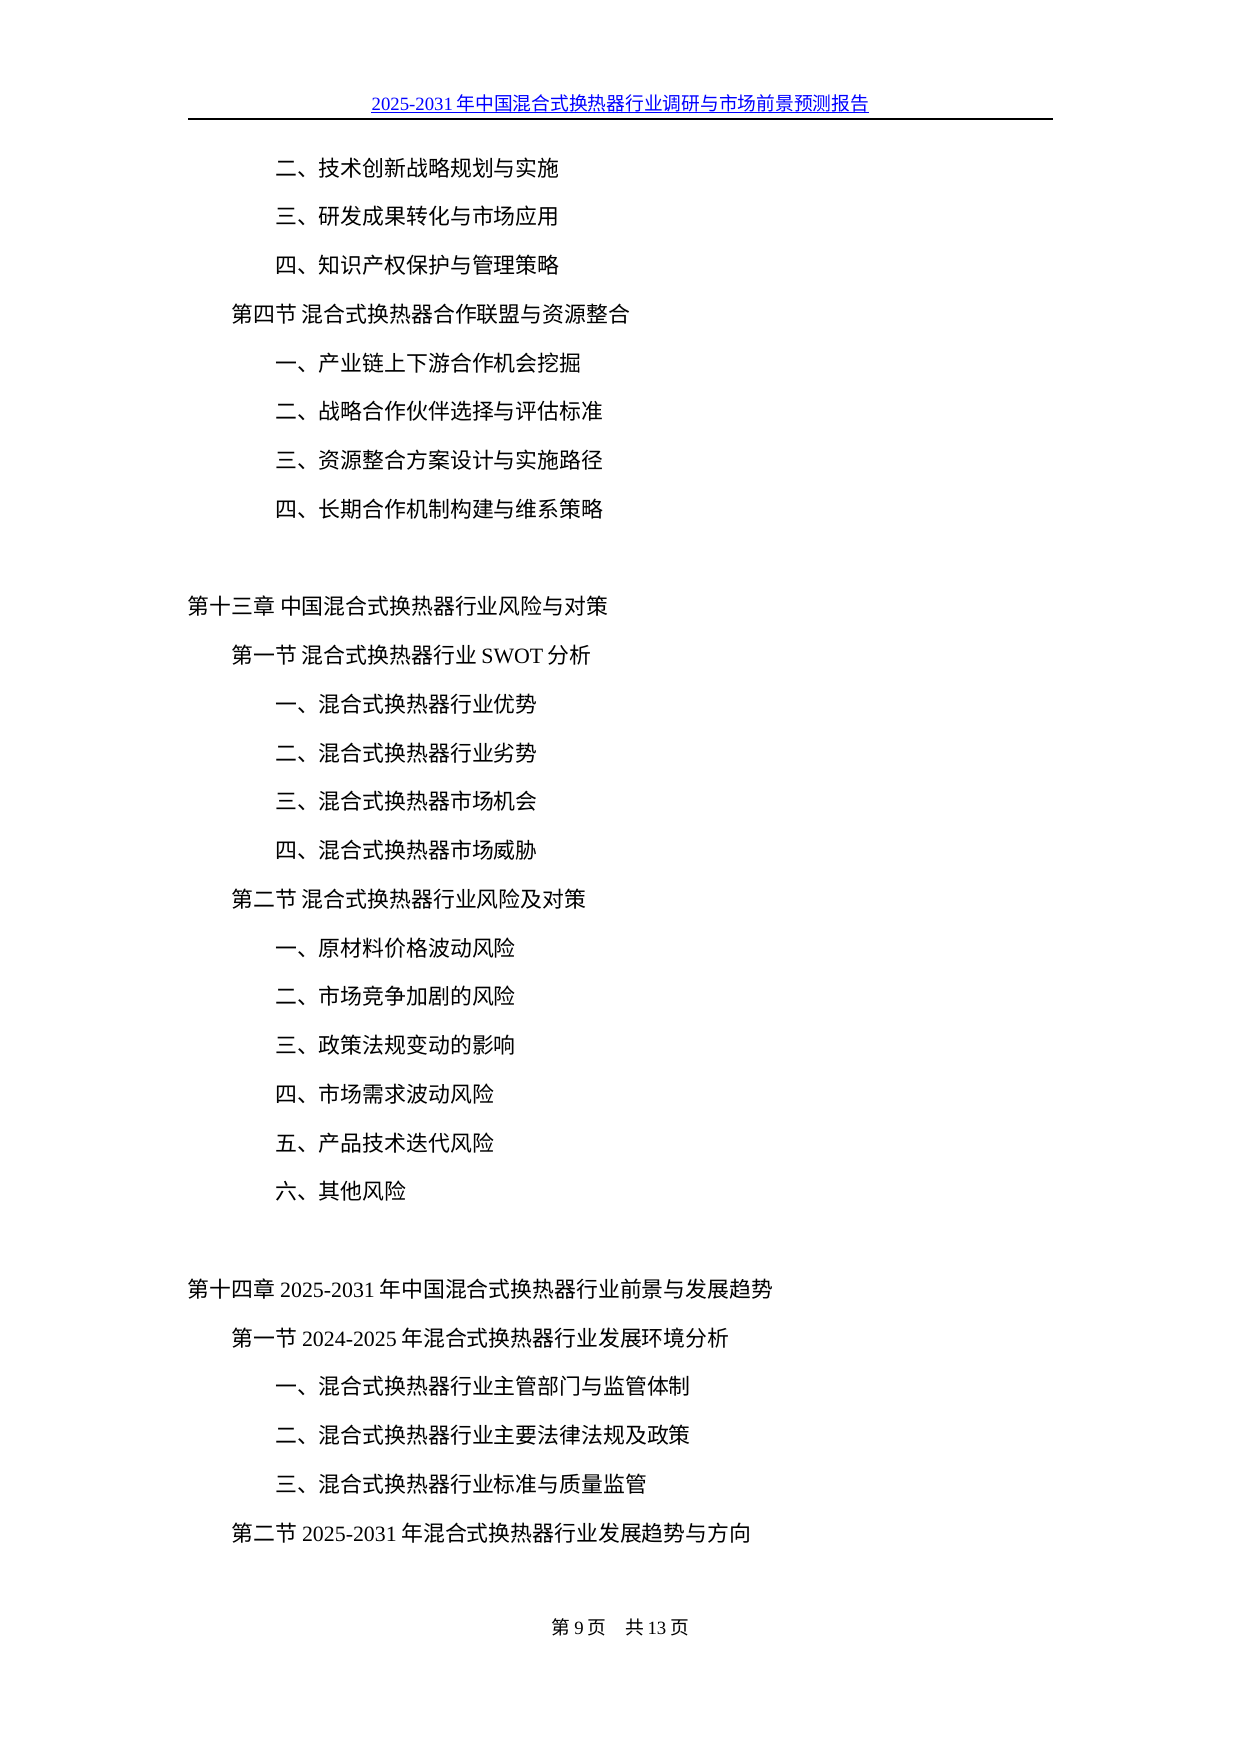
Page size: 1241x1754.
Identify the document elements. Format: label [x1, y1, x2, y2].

text [187, 150, 1053, 1548]
